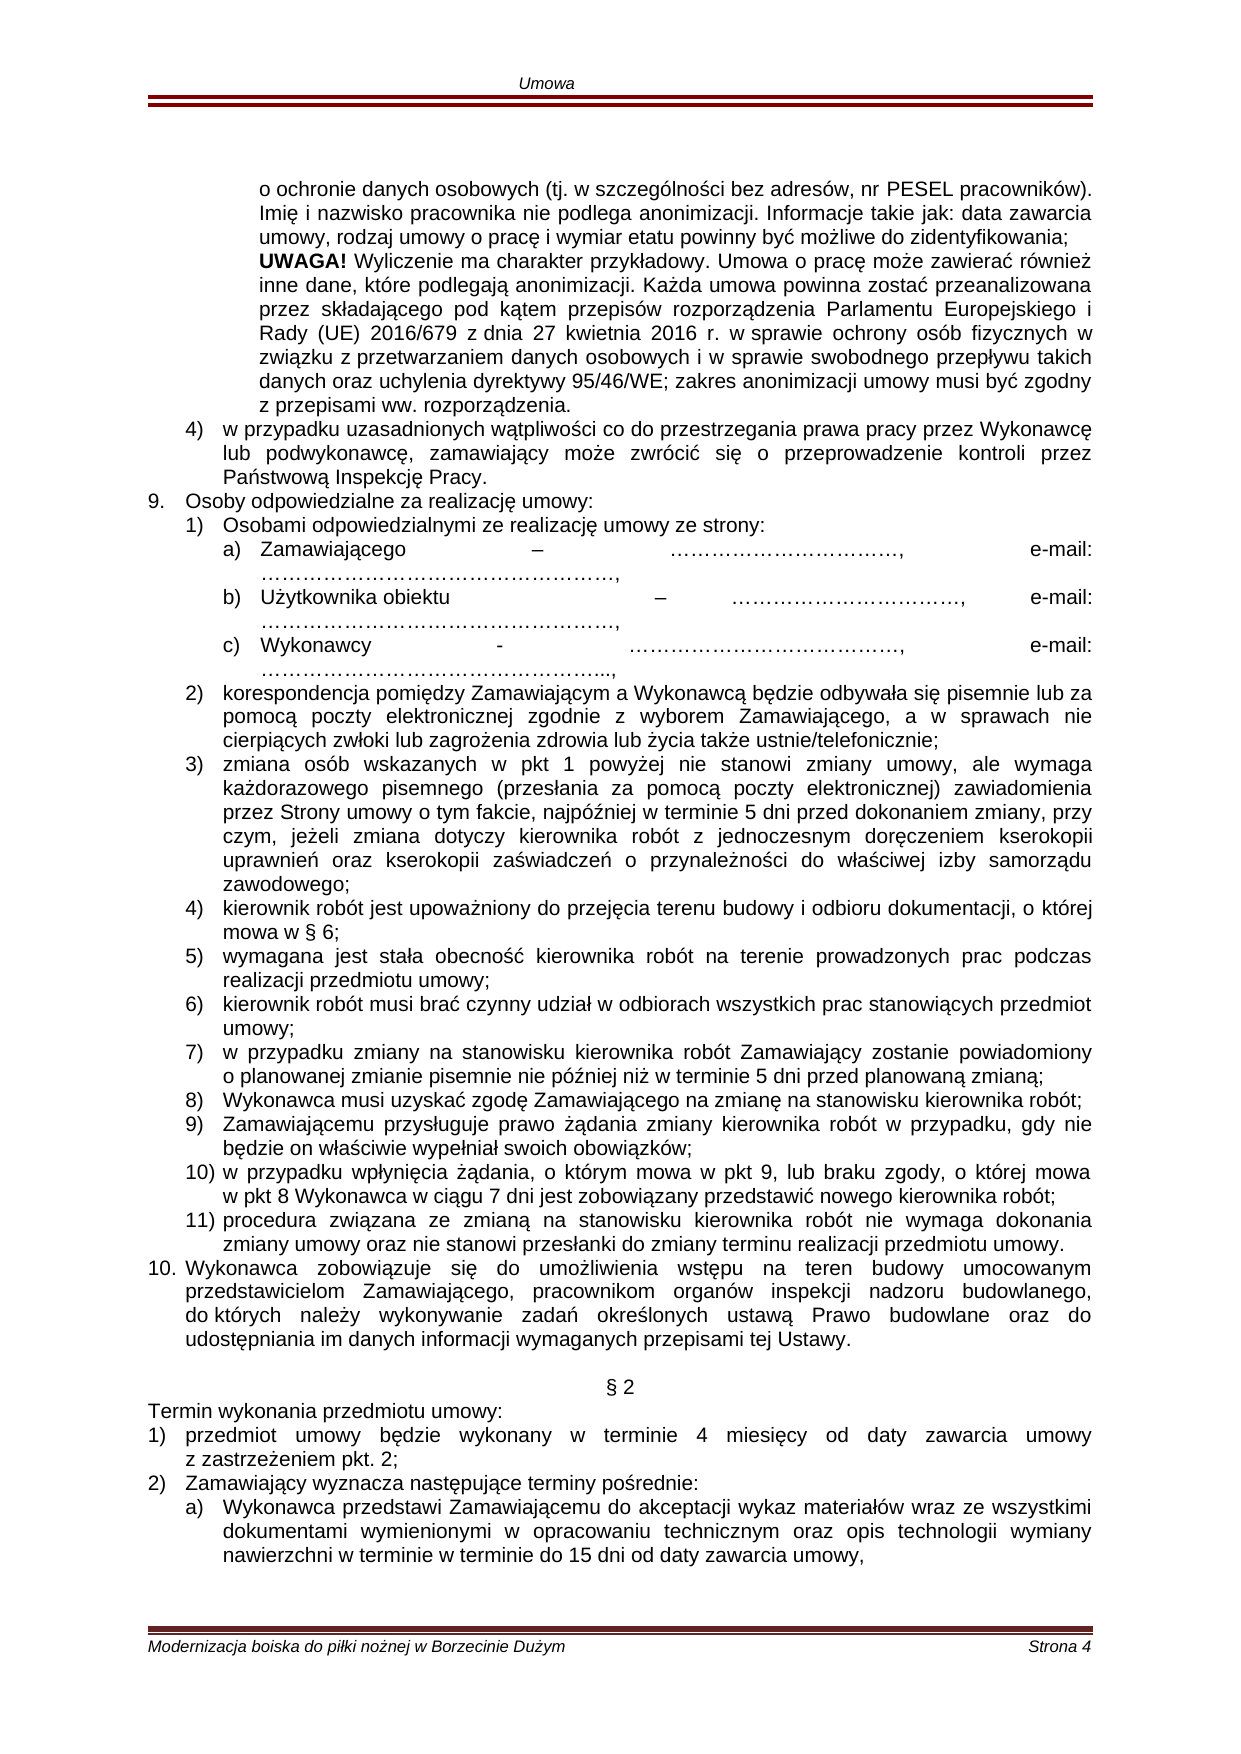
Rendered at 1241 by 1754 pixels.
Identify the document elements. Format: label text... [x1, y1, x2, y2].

list kierownik robót jest upoważniony do przejęcia terenu budowy i odbioru dokumentacji, o której mowa w § 6; [185, 896, 1093, 944]
list Zamawiającego – ……………………………, e-mail: ……………………………………………, [223, 537, 1093, 584]
list w przypadku zmiany na stanowisku kierownika robót Zamawiający zostanie powiadomiony o planowanej zmianie pisemnie nie później niż w terminie 5 dni przed planowaną zmianą; [185, 1040, 1093, 1088]
list kierownik robót musi brać czynny udział w odbiorach wszystkich prac stanowiących przedmiot umowy; [185, 992, 1093, 1040]
text Termin wykonania przedmiotu umowy: [148, 1399, 1093, 1423]
list Zamawiający wyznacza następujące terminy pośrednie: [148, 1471, 1093, 1495]
list Wykonawca przedstawi Zamawiającemu do akceptacji wykaz materiałów wraz ze wszystkimi dokumentami wymienionymi w opracowaniu technicznym oraz opis technologii wymiany nawierzchni w terminie w terminie do 15 dni od daty zawarcia umowy, [185, 1495, 1093, 1567]
list w przypadku wpłynięcia żądania, o którym mowa w pkt 9, lub braku zgody, o której mowa w pkt 8 Wykonawca w ciągu 7 dni jest zobowiązany przedstawić nowego kierownika robót; [185, 1159, 1093, 1207]
list zmiana osób wskazanych w pkt 1 powyżej nie stanowi zmiany umowy, ale wymaga każdorazowego pisemnego (przesłania za pomocą poczty elektronicznej) zawiadomienia przez Strony umowy o tym fakcie, najpóźniej w terminie 5 dni przed dokonaniem zmiany, przy czym, jeżeli zmiana dotyczy kierownika robót z jednoczesnym doręczeniem kserokopii uprawnień oraz kserokopii zaświadczeń o przynależności do właściwej izby samorządu zawodowego; [185, 752, 1093, 896]
list Wykonawcy - …………………………………, e-mail: …………………………………………..., [223, 632, 1093, 680]
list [221, 177, 1093, 249]
list Użytkownika obiektu – ……………………………, e-mail: ……………………………………………, [223, 584, 1093, 632]
list Wykonawca zobowiązuje się do umożliwienia wstępu na teren budowy umocowanym przedstawicielom Zamawiającego, pracownikom organów inspekcji nadzoru budowlanego, do których należy wykonywanie zadań określonych ustawą Prawo budowlane oraz do udostępniania im danych informacji wymaganych przepisami tej Ustawy. [148, 1255, 1093, 1351]
list wymagana jest stała obecność kierownika robót na terenie prowadzonych prac podczas realizacji przedmiotu umowy; [185, 944, 1093, 992]
text § 2 [148, 1375, 1093, 1399]
list w przypadku uzasadnionych wątpliwości co do przestrzegania prawa pracy przez Wykonawcę lub podwykonawcę, zamawiający może zwrócić się o przeprowadzenie kontroli przez Państwową Inspekcję Pracy. [185, 417, 1093, 489]
list przedmiot umowy będzie wykonany w terminie 4 miesięcy od daty zawarcia umowy z zastrzeżeniem pkt. 2; [148, 1423, 1093, 1471]
list Zamawiającemu przysługuje prawo żądania zmiany kierownika robót w przypadku, gdy nie będzie on właściwie wypełniał swoich obowiązków; [185, 1112, 1093, 1159]
list korespondencja pomiędzy Zamawiającym a Wykonawcą będzie odbywała się pisemnie lub za pomocą poczty elektronicznej zgodnie z wyborem Zamawiającego, a w sprawach nie cierpiących zwłoki lub zagrożenia zdrowia lub życia także ustnie/telefonicznie; [185, 680, 1093, 752]
list Osoby odpowiedzialne za realizację umowy: [148, 489, 1093, 513]
list procedura związana ze zmianą na stanowisku kierownika robót nie wymaga dokonania zmiany umowy oraz nie stanowi przesłanki do zmiany terminu realizacji przedmiotu umowy. [185, 1207, 1093, 1255]
list Osobami odpowiedzialnymi ze realizację umowy ze strony: [185, 513, 1093, 537]
list UWAGA! Wyliczenie ma charakter przykładowy. Umowa o pracę może zawierać również inne dane, które podlegają anonimizacji. Każda umowa powinna zostać przeanalizowana przez składającego pod kątem przepisów rozporządzenia Parlamentu Europejskiego i Rady (UE) 2016/679 z dnia 27 kwietnia 2016 r. w sprawie ochrony osób fizycznych w związku z przetwarzaniem danych osobowych i w sprawie swobodnego przepływu takich danych oraz uchylenia dyrektywy 95/46/WE; zakres anonimizacji umowy musi być zgodny z przepisami ww. rozporządzenia. [259, 249, 1093, 417]
list Wykonawca musi uzyskać zgodę Zamawiającego na zmianę na stanowisku kierownika robót; [185, 1088, 1093, 1112]
